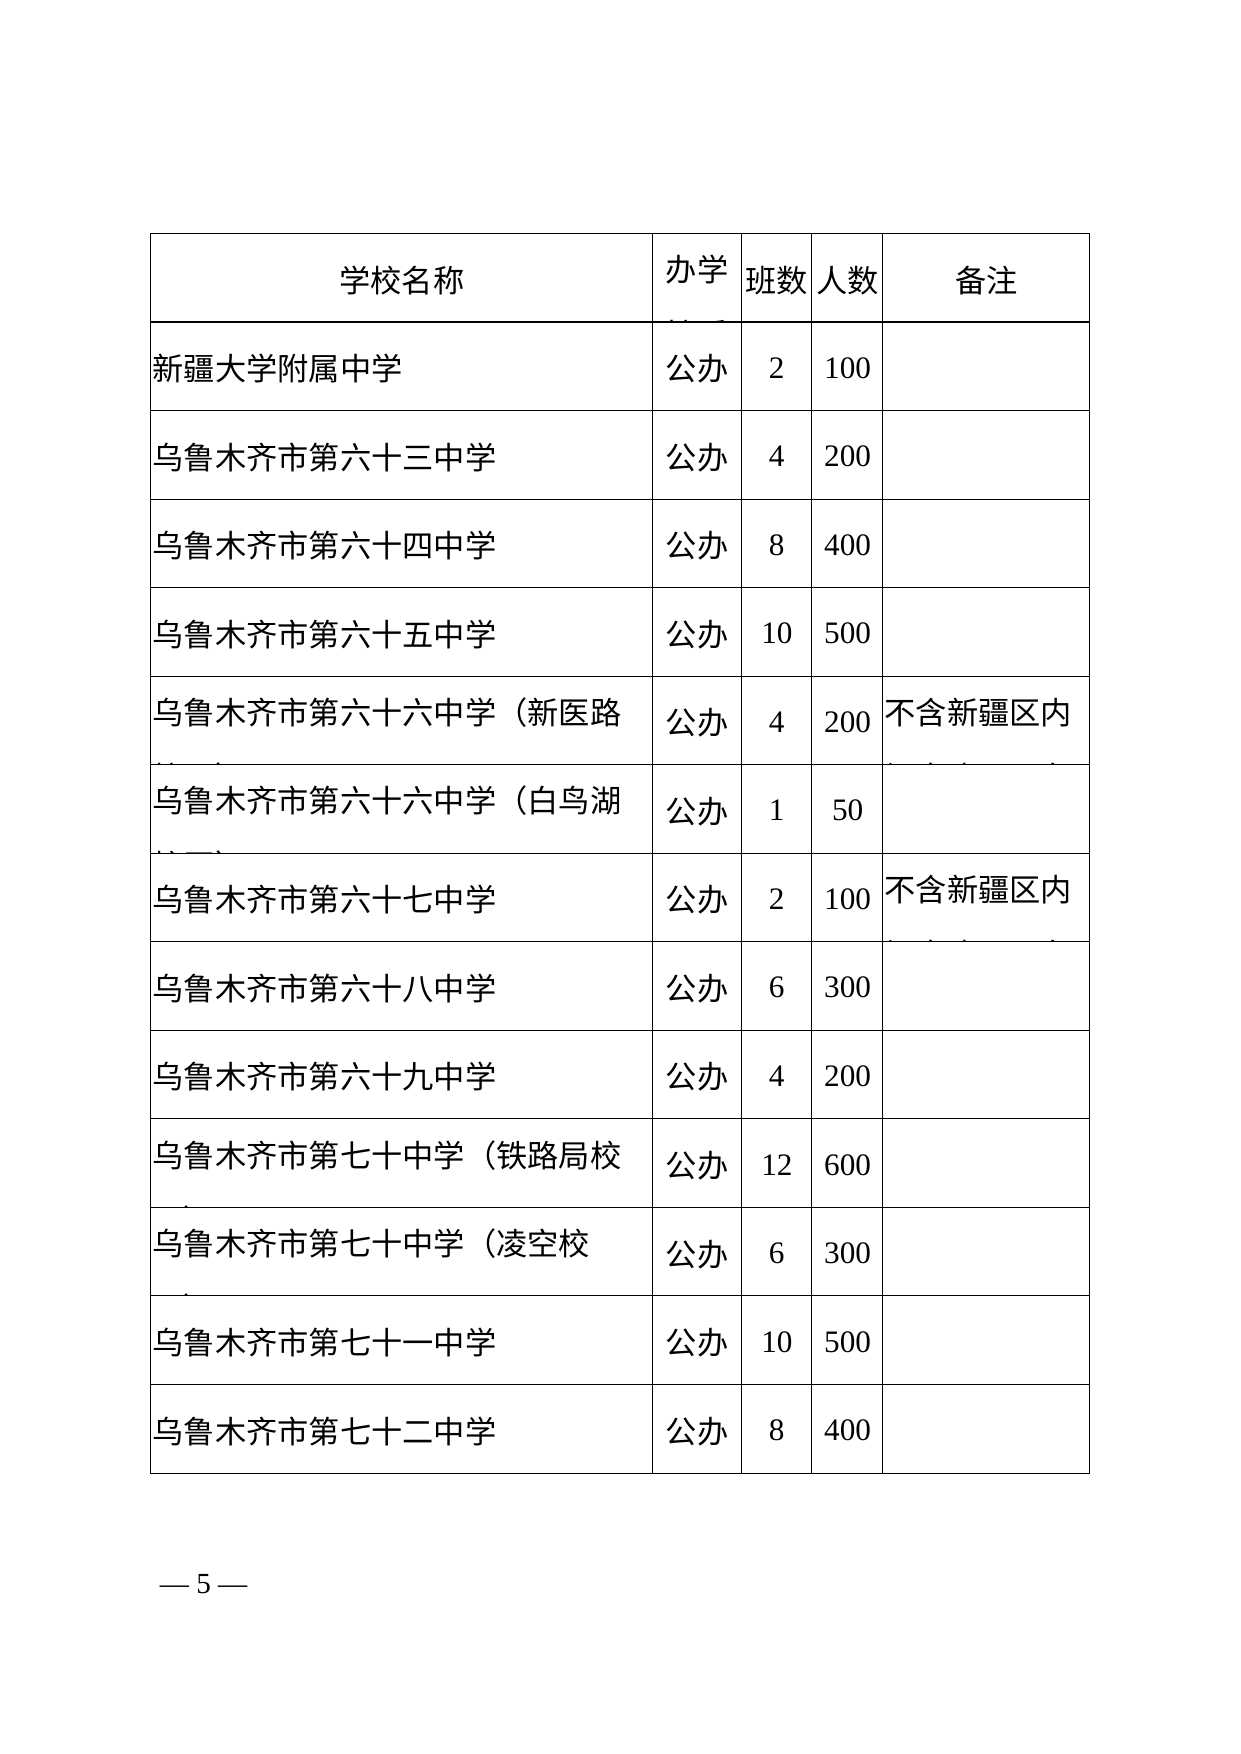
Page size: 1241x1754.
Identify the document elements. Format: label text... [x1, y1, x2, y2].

table_cell [883, 942, 1089, 1030]
table_cell 10 [742, 588, 811, 676]
table_cell [883, 1208, 1089, 1295]
table_cell 乌鲁木齐市第七十中学（凌空校区） [151, 1208, 652, 1295]
table_cell 乌鲁木齐市第六十八中学 [151, 942, 652, 1030]
table_cell 公办 [653, 500, 741, 587]
table_header 备注 [883, 234, 1089, 321]
table_cell [883, 765, 1089, 853]
table_cell 不含新疆区内初中班550人 [883, 854, 1089, 941]
table_cell [883, 1296, 1089, 1384]
table_cell 300 [812, 1208, 882, 1295]
table_cell [883, 588, 1089, 676]
table_cell 乌鲁木齐市第六十三中学 [151, 411, 652, 498]
table_cell 1 [742, 765, 811, 853]
table_cell 公办 [653, 854, 741, 941]
table_cell 200 [812, 677, 882, 764]
table_cell 乌鲁木齐市第六十六中学（白鸟湖校区） [151, 765, 652, 853]
table_cell 600 [812, 1119, 882, 1207]
table_cell 乌鲁木齐市第七十中学（铁路局校区） [151, 1119, 652, 1207]
table_cell [883, 1119, 1089, 1207]
table_cell 公办 [653, 1385, 741, 1472]
table_cell [883, 1031, 1089, 1118]
table_cell 公办 [653, 942, 741, 1030]
table_cell 6 [742, 1208, 811, 1295]
table_cell 500 [812, 1296, 882, 1384]
table_cell 乌鲁木齐市第六十四中学 [151, 500, 652, 587]
table_header 人数 [812, 234, 882, 321]
table_cell 公办 [653, 1296, 741, 1384]
table_cell 公办 [653, 323, 741, 410]
table_cell 2 [742, 854, 811, 941]
table_cell 公办 [653, 411, 741, 498]
table_cell 400 [812, 1385, 882, 1472]
table_cell 300 [812, 942, 882, 1030]
table_cell 乌鲁木齐市第六十六中学（新医路校区） [151, 677, 652, 764]
table_cell [883, 1385, 1089, 1472]
table_cell 新疆大学附属中学 [151, 323, 652, 410]
table_cell 12 [742, 1119, 811, 1207]
table_cell 200 [812, 411, 882, 498]
table_cell 4 [742, 411, 811, 498]
table_cell 100 [812, 854, 882, 941]
table_cell 6 [742, 942, 811, 1030]
table_header 学校名称 [151, 234, 652, 321]
table_cell 2 [742, 323, 811, 410]
table_cell 公办 [653, 588, 741, 676]
table_cell 乌鲁木齐市第七十一中学 [151, 1296, 652, 1384]
table_cell [883, 500, 1089, 587]
table_cell 公办 [653, 765, 741, 853]
table_header 办学性质 [653, 234, 741, 321]
table_cell 公办 [653, 1208, 741, 1295]
table_cell 不含新疆区内初中班750人 [883, 677, 1089, 764]
table_cell [883, 411, 1089, 498]
table_cell 4 [742, 1031, 811, 1118]
table_cell 500 [812, 588, 882, 676]
table_cell 400 [812, 500, 882, 587]
table_cell 乌鲁木齐市第六十五中学 [151, 588, 652, 676]
table_cell 10 [742, 1296, 811, 1384]
table_cell 公办 [653, 677, 741, 764]
table_cell 8 [742, 1385, 811, 1472]
table_cell 50 [812, 765, 882, 853]
table_cell 乌鲁木齐市第六十七中学 [151, 854, 652, 941]
table_cell 100 [812, 323, 882, 410]
table_cell 公办 [653, 1031, 741, 1118]
table_cell 4 [742, 677, 811, 764]
table_cell [883, 323, 1089, 410]
table_header 班数 [742, 234, 811, 321]
table_cell 乌鲁木齐市第六十九中学 [151, 1031, 652, 1118]
table_cell 乌鲁木齐市第七十二中学 [151, 1385, 652, 1472]
table_cell 8 [742, 500, 811, 587]
table_cell 公办 [653, 1119, 741, 1207]
table_cell 200 [812, 1031, 882, 1118]
